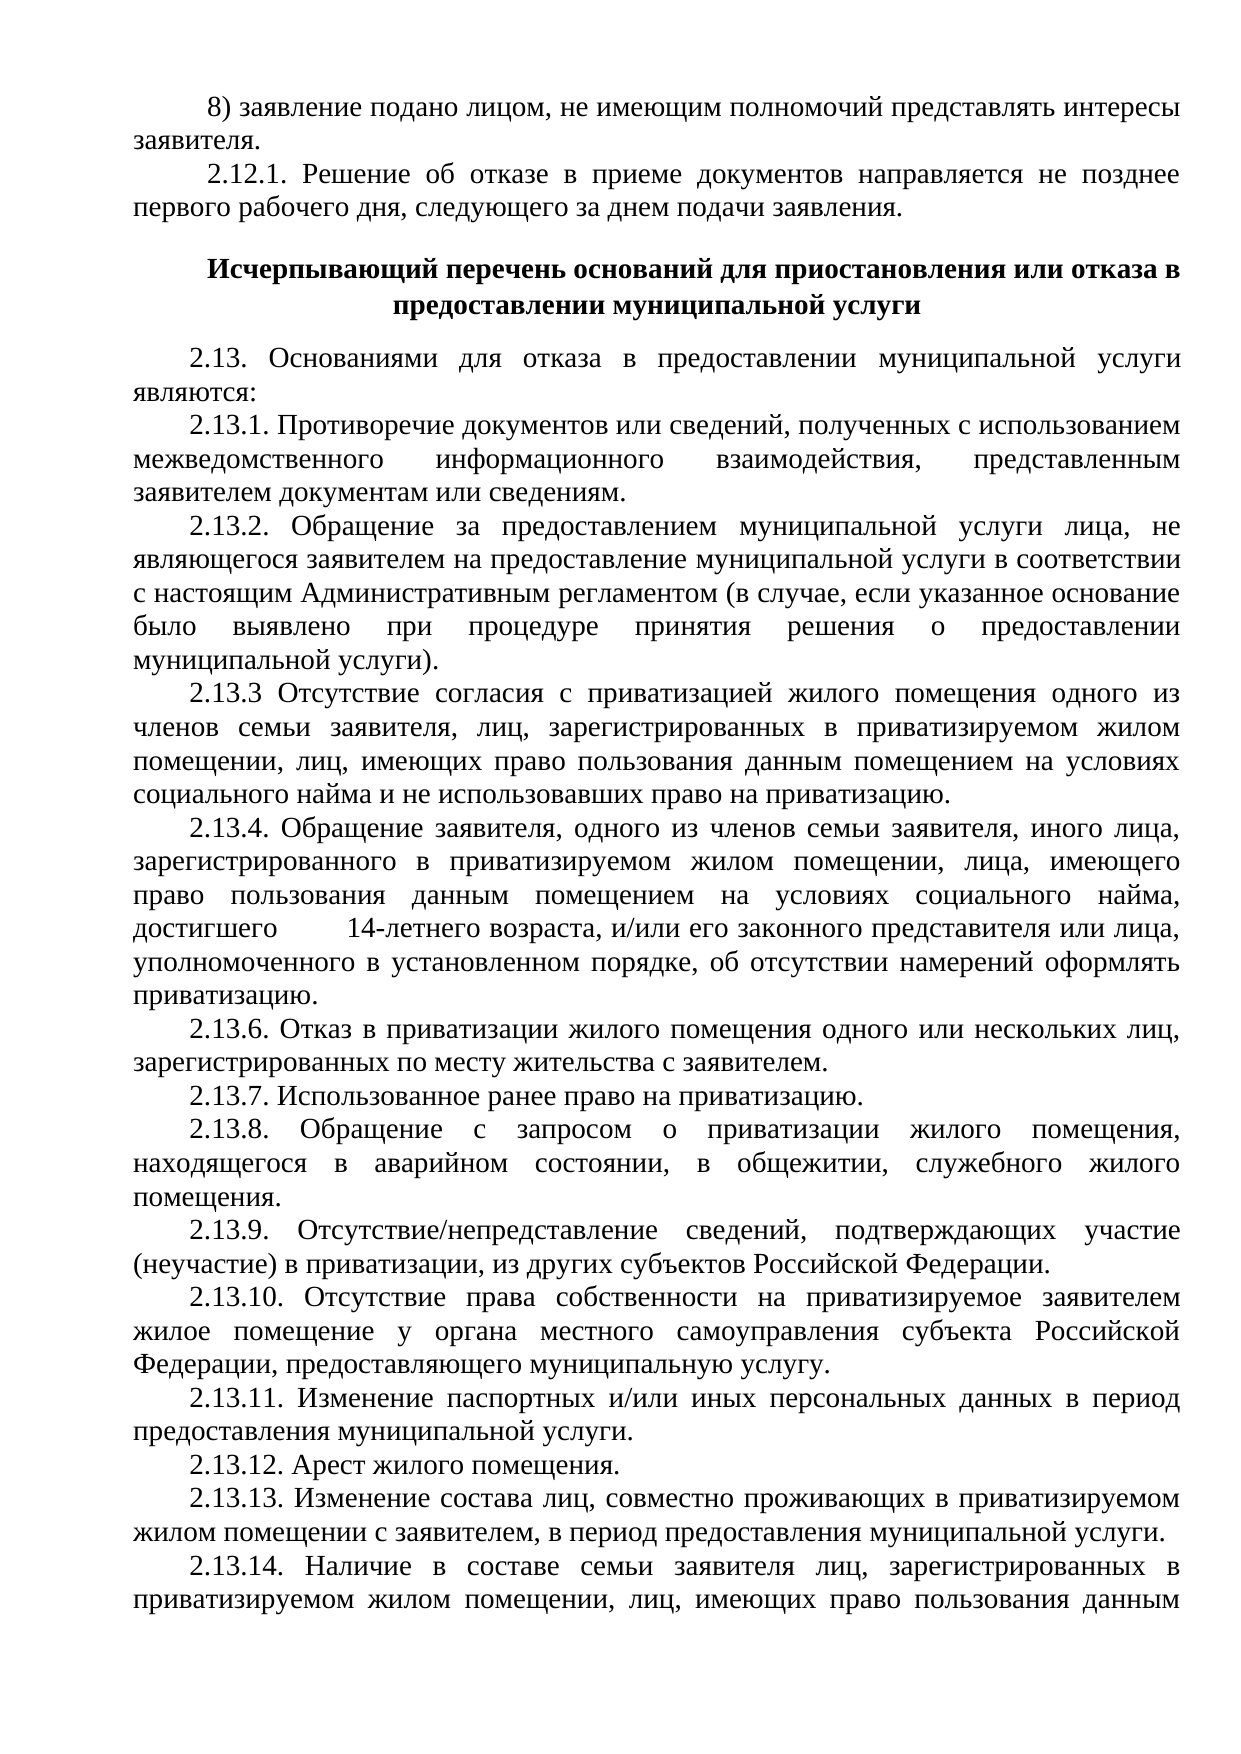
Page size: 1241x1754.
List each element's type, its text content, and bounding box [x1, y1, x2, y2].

text 2.13.7. Использованное ранее право на приватизацию. [133, 1078, 1181, 1112]
text 2.13.9. Отсутствие/непредставление сведений, подтверждающих участие (неучастие) в приватизации, из других субъектов Российской Федерации. [133, 1212, 1181, 1279]
text 2.13.6. Отказ в приватизации жилого помещения одного или нескольких лиц, зарегистрированных по месту жительства с заявителем. [133, 1011, 1181, 1078]
text 2.13.3 Отсутствие согласия с приватизацией жилого помещения одного из членов семьи заявителя, лиц, зарегистрированных в приватизируемом жилом помещении, лиц, имеющих право пользования данным помещением на условиях социального найма и не использовавших право на приватизацию. [133, 676, 1181, 810]
text 2.13.10. Отсутствие права собственности на приватизируемое заявителем жилое помещение у органа местного самоуправления субъекта Российской Федерации, предоставляющего муниципальную услугу. [133, 1279, 1181, 1380]
text 2.12.1. Решение об отказе в приеме документов направляется не позднее первого рабочего дня, следующего за днем подачи заявления. [133, 156, 1181, 223]
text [133, 1548, 1181, 1615]
text 2.13.8. Обращение с запросом о приватизации жилого помещения, находящегося в аварийном состоянии, в общежитии, служебного жилого помещения. [133, 1112, 1181, 1212]
text 8) заявление подано лицом, не имеющим полномочий представлять интересы заявителя. [133, 89, 1181, 156]
text 2.13.2. Обращение за предоставлением муниципальной услуги лица, не являющегося заявителем на предоставление муниципальной услуги в соответствии с настоящим Административным регламентом (в случае, если указанное основание было выявлено при процедуре принятия решения о предоставлении муниципальной услуги). [133, 508, 1181, 676]
text 2.13.11. Изменение паспортных и/или иных персональных данных в период предоставления муниципальной услуги. [133, 1380, 1181, 1447]
text 2.13.13. Изменение состава лиц, совместно проживающих в приватизируемом жилом помещении с заявителем, в период предоставления муниципальной услуги. [133, 1481, 1181, 1548]
text 2.13.1. Противоречие документов или сведений, полученных с использованием межведомственного информационного взаимодействия, представленным заявителем документам или сведениям. [133, 407, 1181, 508]
text 2.13.4. Обращение заявителя, одного из членов семьи заявителя, иного лица, зарегистрированного в приватизируемом жилом помещении, лица, имеющего право пользования данным помещением на условиях социального найма, достигшего 14-летнего возраста, и/или его законного представителя или лица, уполномоченного в установленном порядке, об отсутствии намерений оформлять приватизацию. [133, 810, 1181, 1011]
text Исчерпывающий перечень оснований для приостановления или отказа в предоставлении муниципальной услуги [133, 251, 1181, 321]
text 2.13.12. Арест жилого помещения. [133, 1447, 1181, 1481]
text 2.13. Основаниями для отказа в предоставлении муниципальной услуги являются: [133, 340, 1181, 407]
